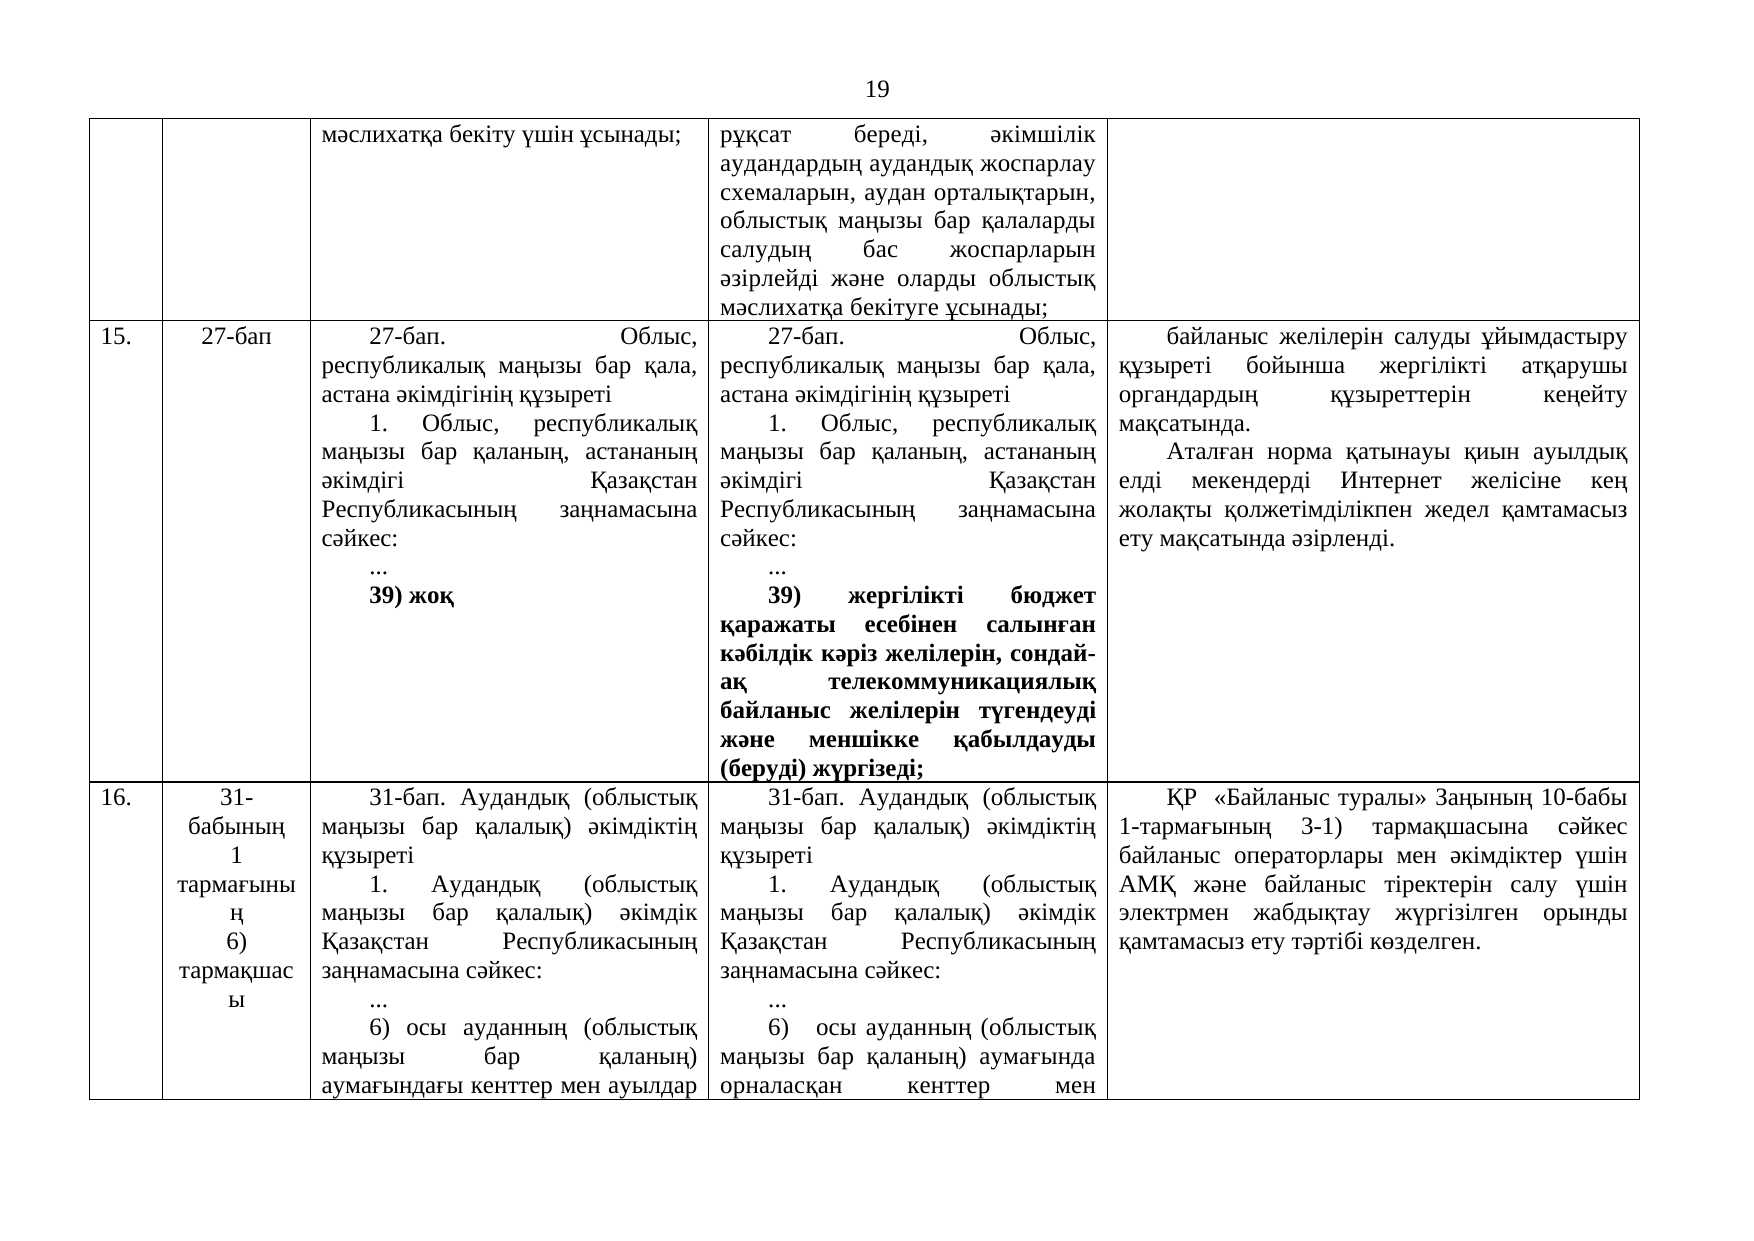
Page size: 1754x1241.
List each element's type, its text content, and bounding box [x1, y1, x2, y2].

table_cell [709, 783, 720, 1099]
table_cell байланыс желілерін салуды ұйымдастыру құзыреті бойынша жергілікті атқарушы органдардың құзыреттерін кеңейту мақсатында. Аталған норма қатынауы қиын ауылдық елді мекендерді Интернет желісіне кең жолақты қолжетімділікпен жедел қамтамасыз ету мақсатында әзірленді.​ [1108, 321, 1639, 781]
table_cell 27-бап. Облыс, республикалық маңызы бар қала, астана әкімдігінің құзыретi 1. Облыс, республикалық маңызы бар қаланың, астананың әкімдігі Қазақстан Республикасының заңнамасына сәйкес: ... 39) жоқ [311, 321, 708, 781]
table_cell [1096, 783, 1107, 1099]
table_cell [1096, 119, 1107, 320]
table_cell [90, 783, 162, 1099]
table_cell 27-бап [163, 321, 310, 781]
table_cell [1108, 119, 1639, 320]
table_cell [311, 119, 708, 320]
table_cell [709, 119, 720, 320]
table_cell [163, 119, 310, 320]
table_cell [90, 321, 162, 781]
table_cell 27-бап. Облыс, республикалық маңызы бар қала, астана әкімдігінің құзыретi 1. Облыс, республикалық маңызы бар қаланың, астананың әкімдігі Қазақстан Республикасының заңнамасына сәйкес: ... 39) жергілікті бюджет қаражаты есебінен салынған кәбілдік кәріз желілерін, сондай-ақ телекоммуникациялық байланыс желілерін түгендеуді және меншікке қабылдауды (беруді) жүргізеді; [709, 321, 1107, 781]
table_cell [90, 119, 162, 320]
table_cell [163, 783, 310, 1099]
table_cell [311, 783, 708, 1099]
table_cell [1108, 783, 1639, 1099]
